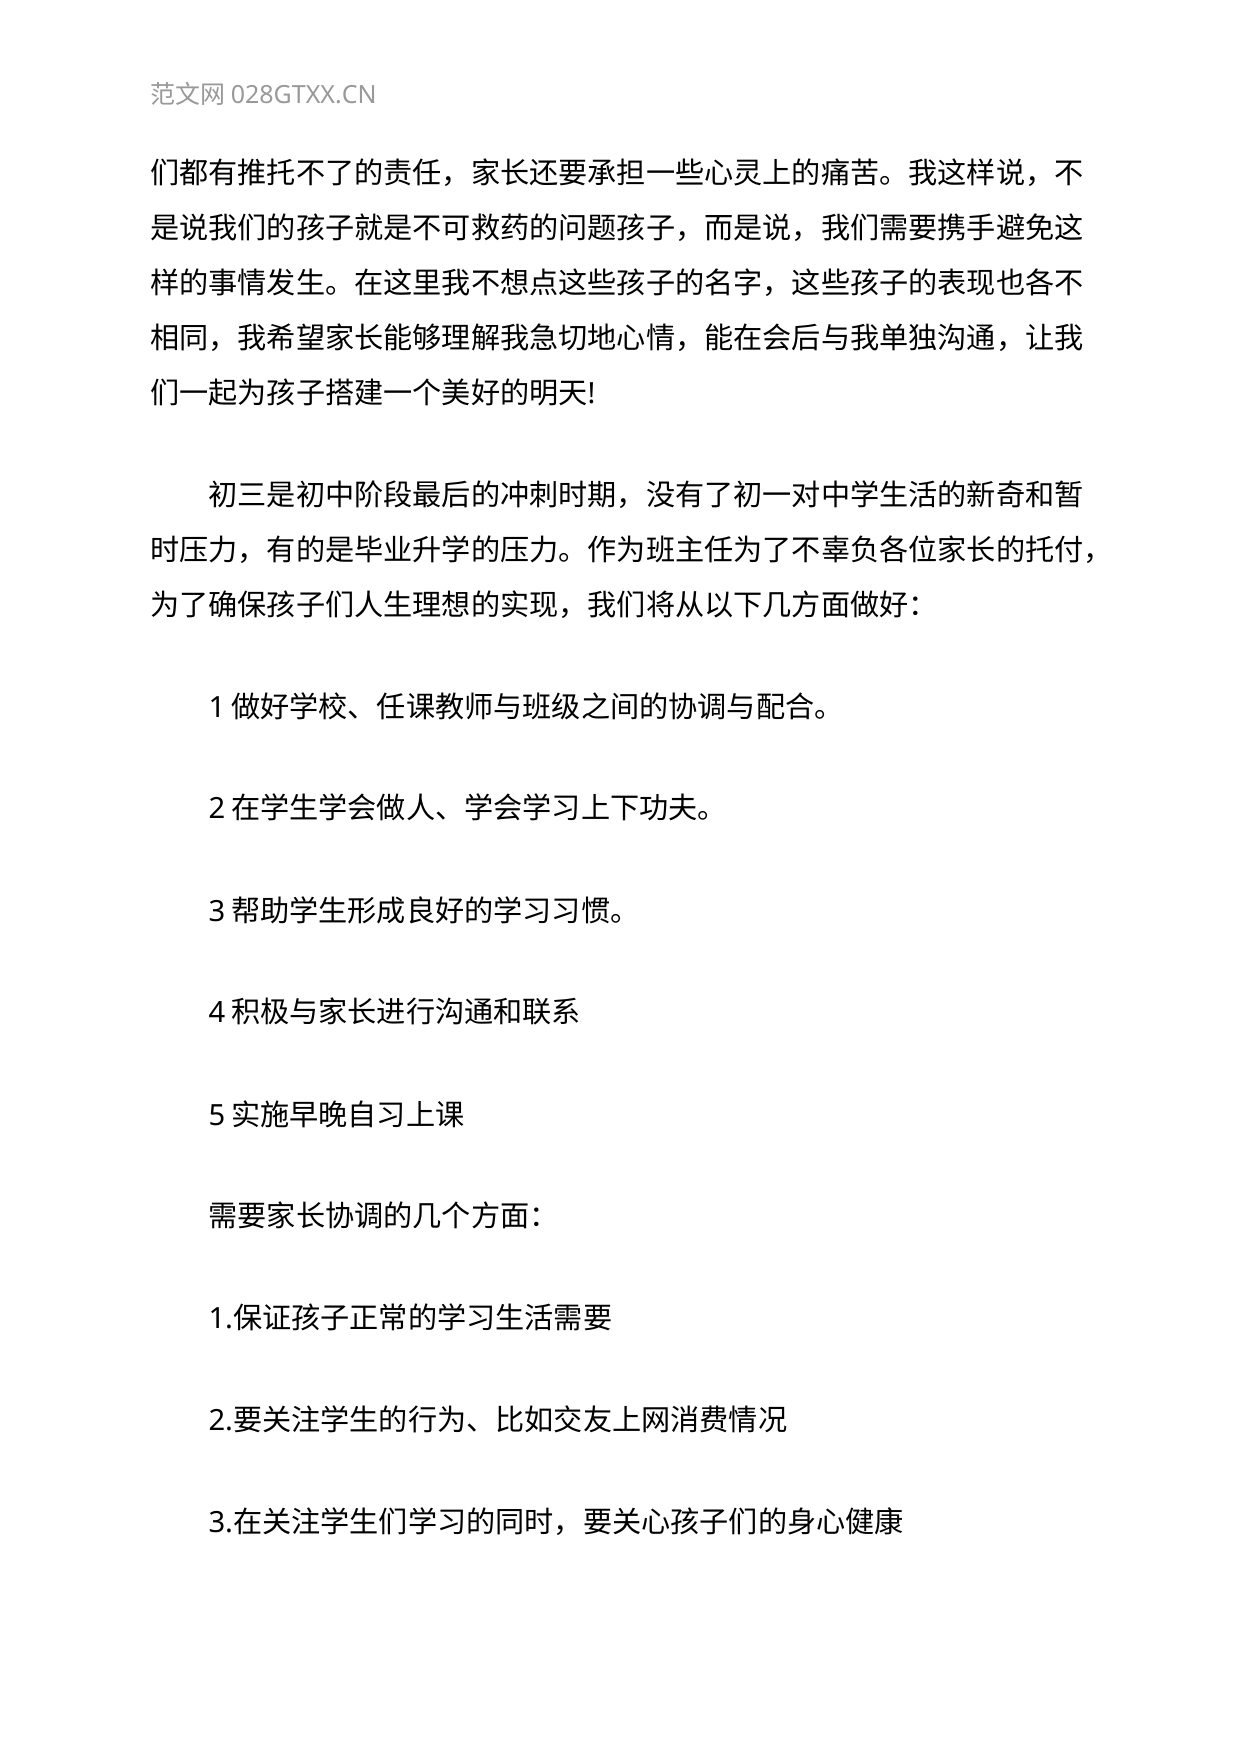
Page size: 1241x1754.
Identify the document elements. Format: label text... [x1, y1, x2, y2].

text 需要家长协调的几个方面： [150, 1193, 1090, 1235]
text 5实施早晚自习上课 [150, 1091, 1090, 1133]
text 2在学生学会做人、学会学习上下功夫。 [150, 785, 1090, 827]
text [150, 150, 1090, 412]
text 2.要关注学生的行为、比如交友上网消费情况 [150, 1397, 1090, 1439]
text 1做好学校、任课教师与班级之间的协调与配合。 [150, 683, 1090, 726]
text 1.保证孩子正常的学习生活需要 [150, 1295, 1090, 1337]
text 3.在关注学生们学习的同时，要关心孩子们的身心健康 [150, 1499, 1090, 1541]
text 4积极与家长进行沟通和联系 [150, 989, 1090, 1031]
text 初三是初中阶段最后的冲刺时期，没有了初一对中学生活的新奇和暂时压力，有的是毕业升学的压力。作为班主任为了不辜负各位家长的托付，为了确保孩子们人生理想的实现，我们将从以下几方面做好： [150, 472, 1090, 624]
text 3帮助学生形成良好的学习习惯。 [150, 887, 1090, 929]
